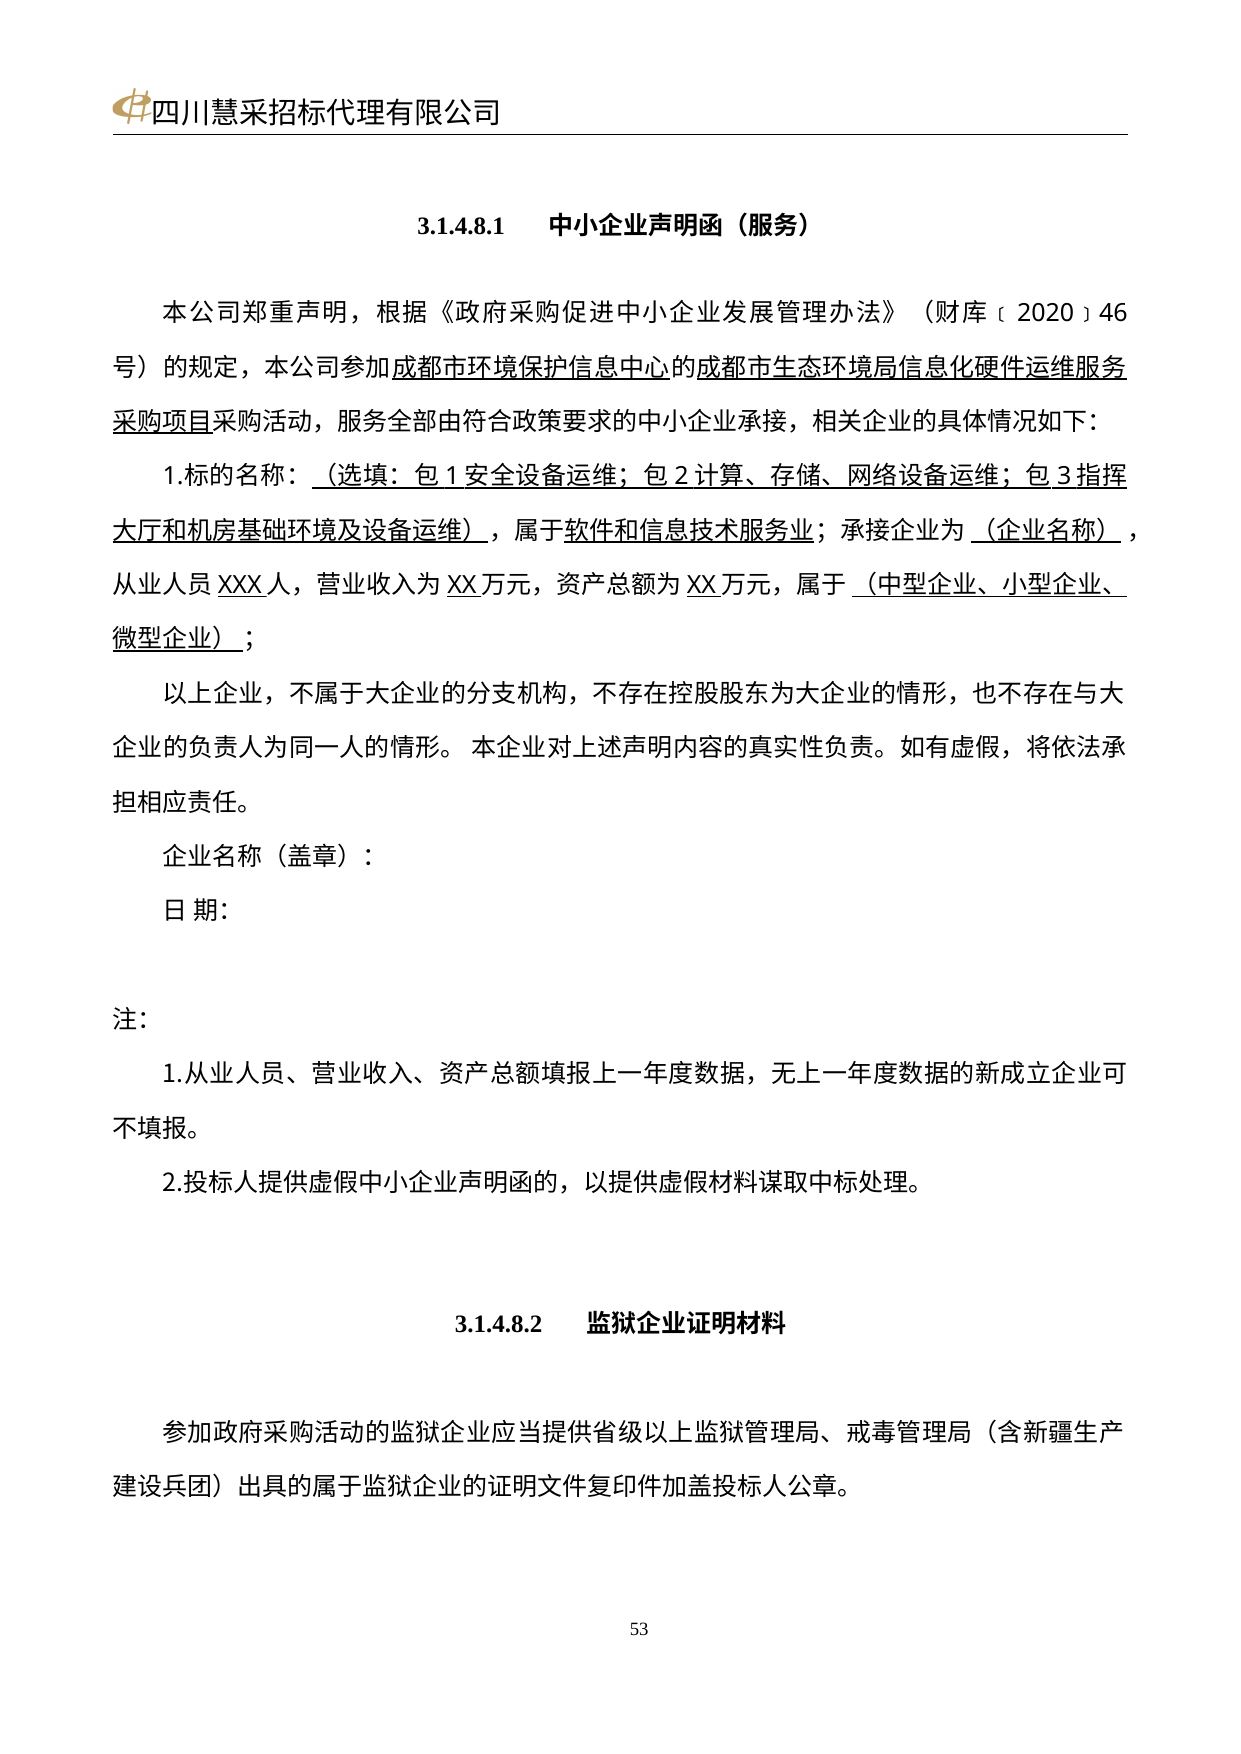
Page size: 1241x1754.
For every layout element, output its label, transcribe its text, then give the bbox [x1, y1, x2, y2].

text 1.标的名称：（选填：包1安全设备运维；包2计算、存储、网络设备运维；包3指挥大厅和机房基础环境及设备运维），属于软件和信息技术服务业；承接企业为 （企业名称） ，从业人员XXX人，营业收入为XX万元，资产总额为XX万元，属于 （中型企业、小型企业、微型企业） ； [112, 456, 1128, 655]
text 2.投标人提供虚假中小企业声明函的，以提供虚假材料谋取中标处理。 [112, 1163, 1128, 1199]
text 企业名称（盖章）： [112, 836, 1128, 873]
list 中小企业声明函（服务） [112, 205, 1128, 242]
text 本公司郑重声明，根据《政府采购促进中小企业发展管理办法》（财库﹝2020﹞46 号）的规定，本公司参加成都市环境保护信息中心的成都市生态环境局信息化硬件运维服务采购项目采购活动，服务全部由符合政策要求的中小企业承接，相关企业的具体情况如下： [112, 293, 1128, 438]
list 监狱企业证明材料 [112, 1303, 1128, 1340]
text 注： [112, 999, 1128, 1036]
text 以上企业，不属于大企业的分支机构，不存在控股股东为大企业的情形，也不存在与大企业的负责人为同一人的情形。 本企业对上述声明内容的真实性负责。如有虚假，将依法承担相应责任。 [112, 673, 1128, 818]
text 参加政府采购活动的监狱企业应当提供省级以上监狱管理局、戒毒管理局（含新疆生产建设兵团）出具的属于监狱企业的证明文件复印件加盖投标人公章。 [112, 1412, 1128, 1503]
text 1.从业人员、营业收入、资产总额填报上一年度数据，无上一年度数据的新成立企业可不填报。 [112, 1054, 1128, 1144]
picture [112, 88, 152, 124]
text 日 期： [112, 891, 1128, 927]
